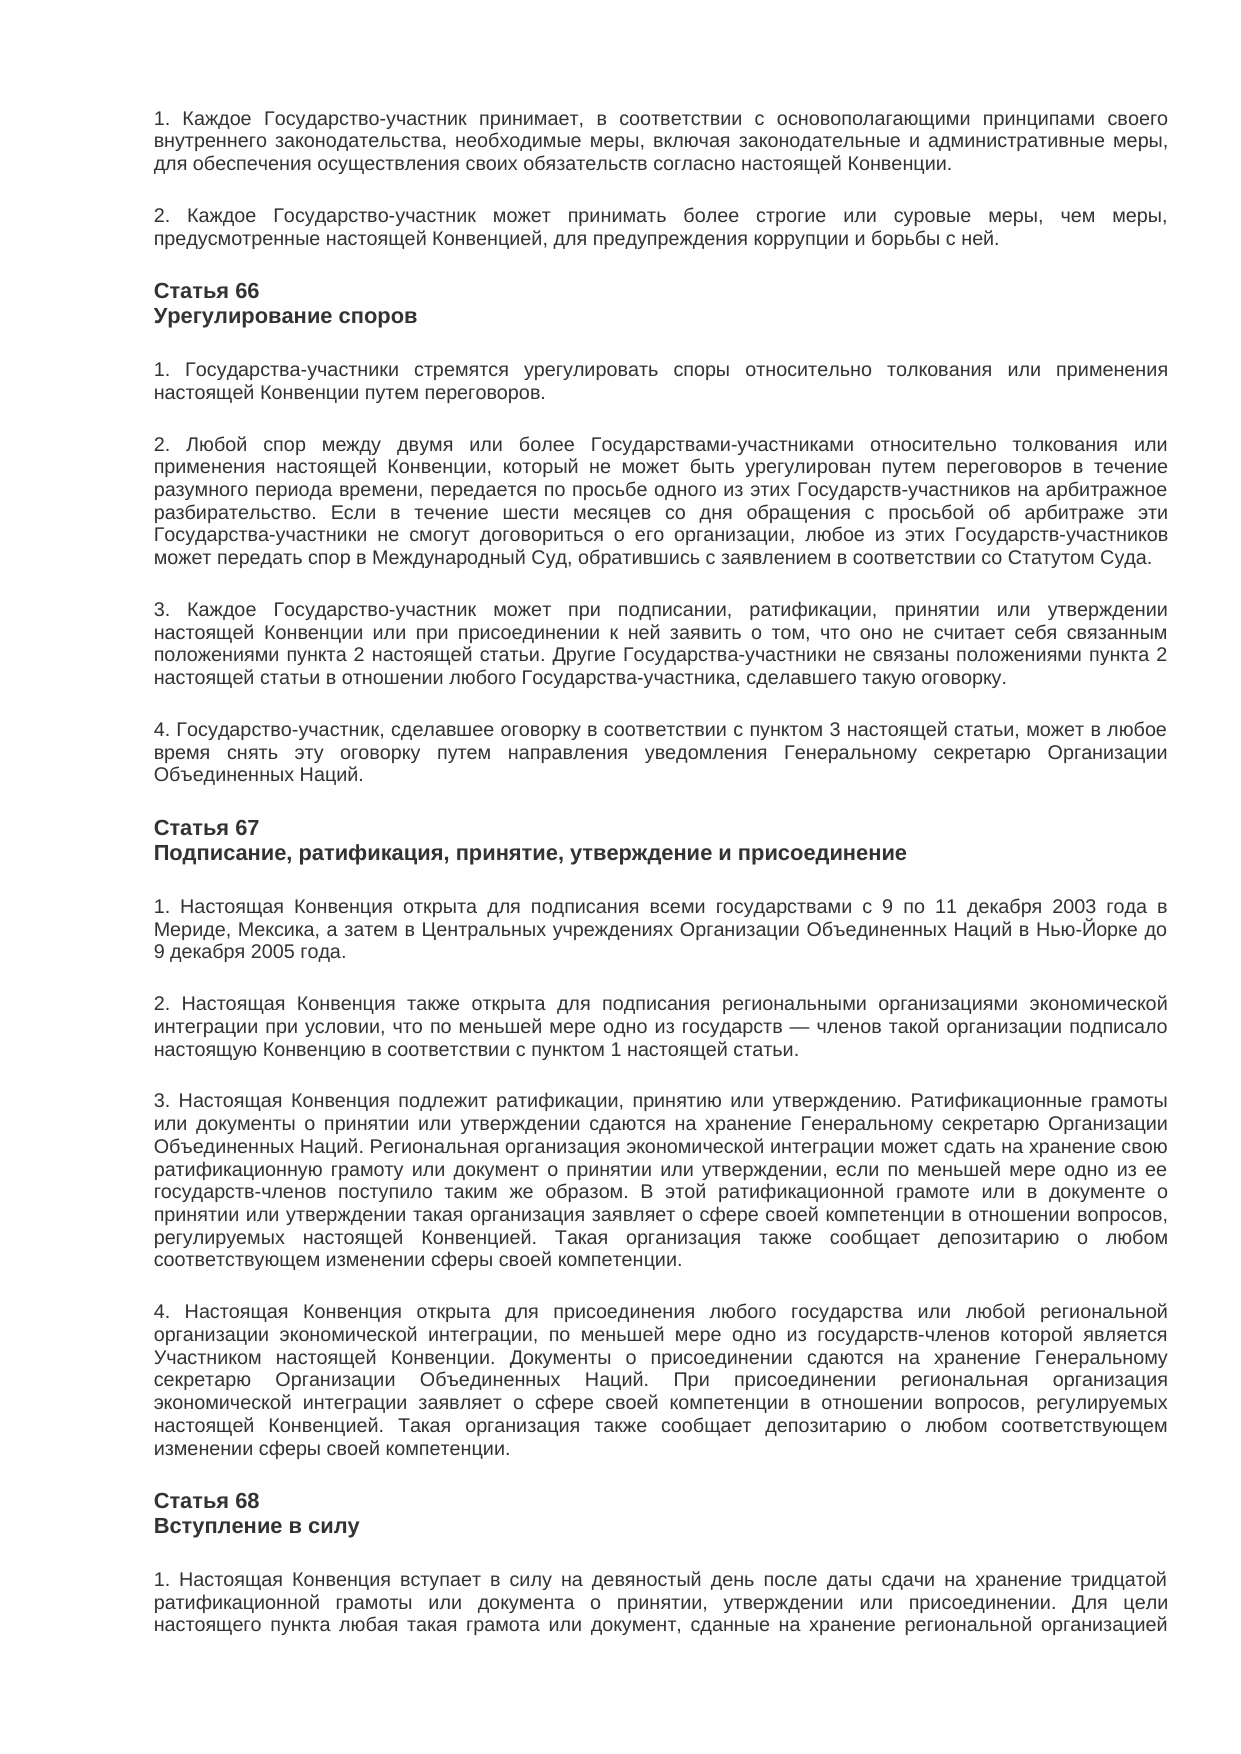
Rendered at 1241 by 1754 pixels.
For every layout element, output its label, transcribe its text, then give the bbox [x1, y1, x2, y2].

text 1. Государства-участники стремятся урегулировать споры относительно толкования или применения настоящей Конвенции путем переговоров. [153, 358, 1169, 403]
text 2. Любой спор между двумя или более Государствами-участниками относительно толкования или применения настоящей Конвенции, который не может быть урегулирован путем переговоров в течение разумного периода времени, передается по просьбе одного из этих Государств-участников на арбитражное разбирательство. Если в течение шести месяцев со дня обращения с просьбой об арбитраже эти Государства-участники не смогут договориться о его организации, любое из этих Государств-участников может передать спор в Международный Суд, обратившись с заявлением в соответствии со Статутом Суда. [153, 432, 1169, 569]
text 3. Каждое Государство-участник может при подписании, ратификации, принятии или утверждении настоящей Конвенции или при присоединении к ней заявить о том, что оно не считает себя связанным положениями пункта 2 настоящей статьи. Другие Государства-участники не связаны положениями пункта 2 настоящей статьи в отношении любого Государства-участника, сделавшего такую оговорку. [153, 598, 1169, 689]
text Статья 68 Вступление в силу [153, 1488, 1169, 1539]
text 4. Настоящая Конвенция открыта для присоединения любого государства или любой региональной организации экономической интеграции, по меньшей мере одно из государств-членов которой является Участником настоящей Конвенции. Документы о присоединении сдаются на хранение Генеральному секретарю Организации Объединенных Наций. При присоединении региональная организация экономической интеграции заявляет о сфере своей компетенции в отношении вопросов, регулируемых настоящей Конвенцией. Такая организация также сообщает депозитарию о любом соответствующем изменении сферы своей компетенции. [153, 1300, 1169, 1459]
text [153, 1568, 1169, 1636]
text Статья 66 Урегулирование споров [153, 278, 1169, 329]
text Статья 67 Подписание, ратификация, принятие, утверждение и присоединение [153, 815, 1169, 866]
text 1. Каждое Государство-участник принимает, в соответствии с основополагающими принципами своего внутреннего законодательства, необходимые меры, включая законодательные и административные меры, для обеспечения осуществления своих обязательств согласно настоящей Конвенции. [153, 106, 1169, 174]
text 2. Настоящая Конвенция также открыта для подписания региональными организациями экономической интеграции при условии, что по меньшей мере одно из государств — членов такой организации подписало настоящую Конвенцию в соответствии с пунктом 1 настоящей статьи. [153, 992, 1169, 1060]
text 3. Настоящая Конвенция подлежит ратификации, принятию или утверждению. Ратификационные грамоты или документы о принятии или утверждении сдаются на хранение Генеральному секретарю Организации Объединенных Наций. Региональная организация экономической интеграции может сдать на хранение свою ратификационную грамоту или документ о принятии или утверждении, если по меньшей мере одно из ее государств-членов поступило таким же образом. В этой ратификационной грамоте или в документе о принятии или утверждении такая организация заявляет о сфере своей компетенции в отношении вопросов, регулируемых настоящей Конвенцией. Такая организация также сообщает депозитарию о любом соответствующем изменении сферы своей компетенции. [153, 1089, 1169, 1271]
text 2. Каждое Государство-участник может принимать более строгие или суровые меры, чем меры, предусмотренные настоящей Конвенцией, для предупреждения коррупции и борьбы с ней. [153, 204, 1169, 249]
text 1. Настоящая Конвенция открыта для подписания всеми государствами с 9 по 11 декабря 2003 года в Мериде, Мексика, а затем в Центральных учреждениях Организации Объединенных Наций в Нью-Йорке до 9 декабря 2005 года. [153, 895, 1169, 963]
text 4. Государство-участник, сделавшее оговорку в соответствии с пунктом 3 настоящей статьи, может в любое время снять эту оговорку путем направления уведомления Генеральному секретарю Организации Объединенных Наций. [153, 718, 1169, 786]
